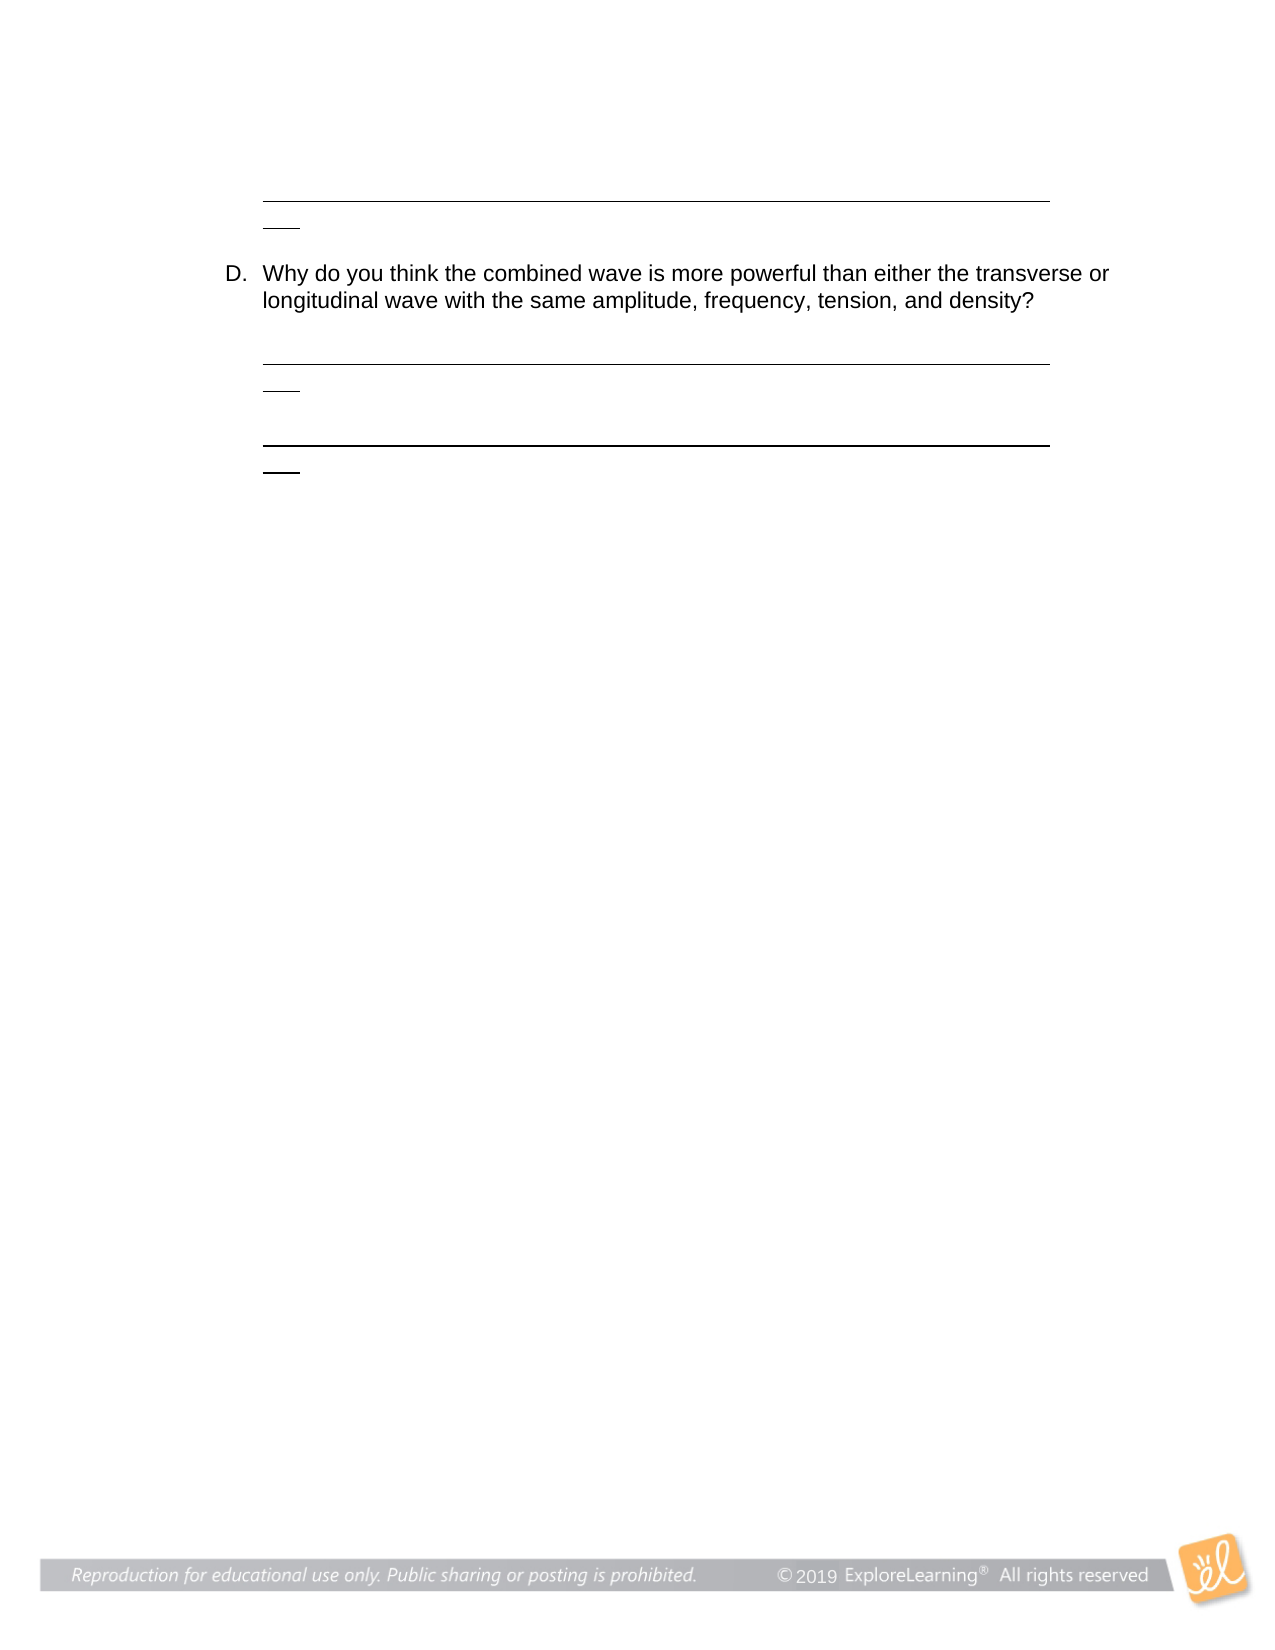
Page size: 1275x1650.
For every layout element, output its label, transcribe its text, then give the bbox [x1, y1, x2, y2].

list Why do you think the combined wave is more powerful than either the transverse or longitudinal wave with the same amplitude, frequency, tension, and density? [225, 260, 1125, 313]
picture [0, 1518, 1275, 1637]
